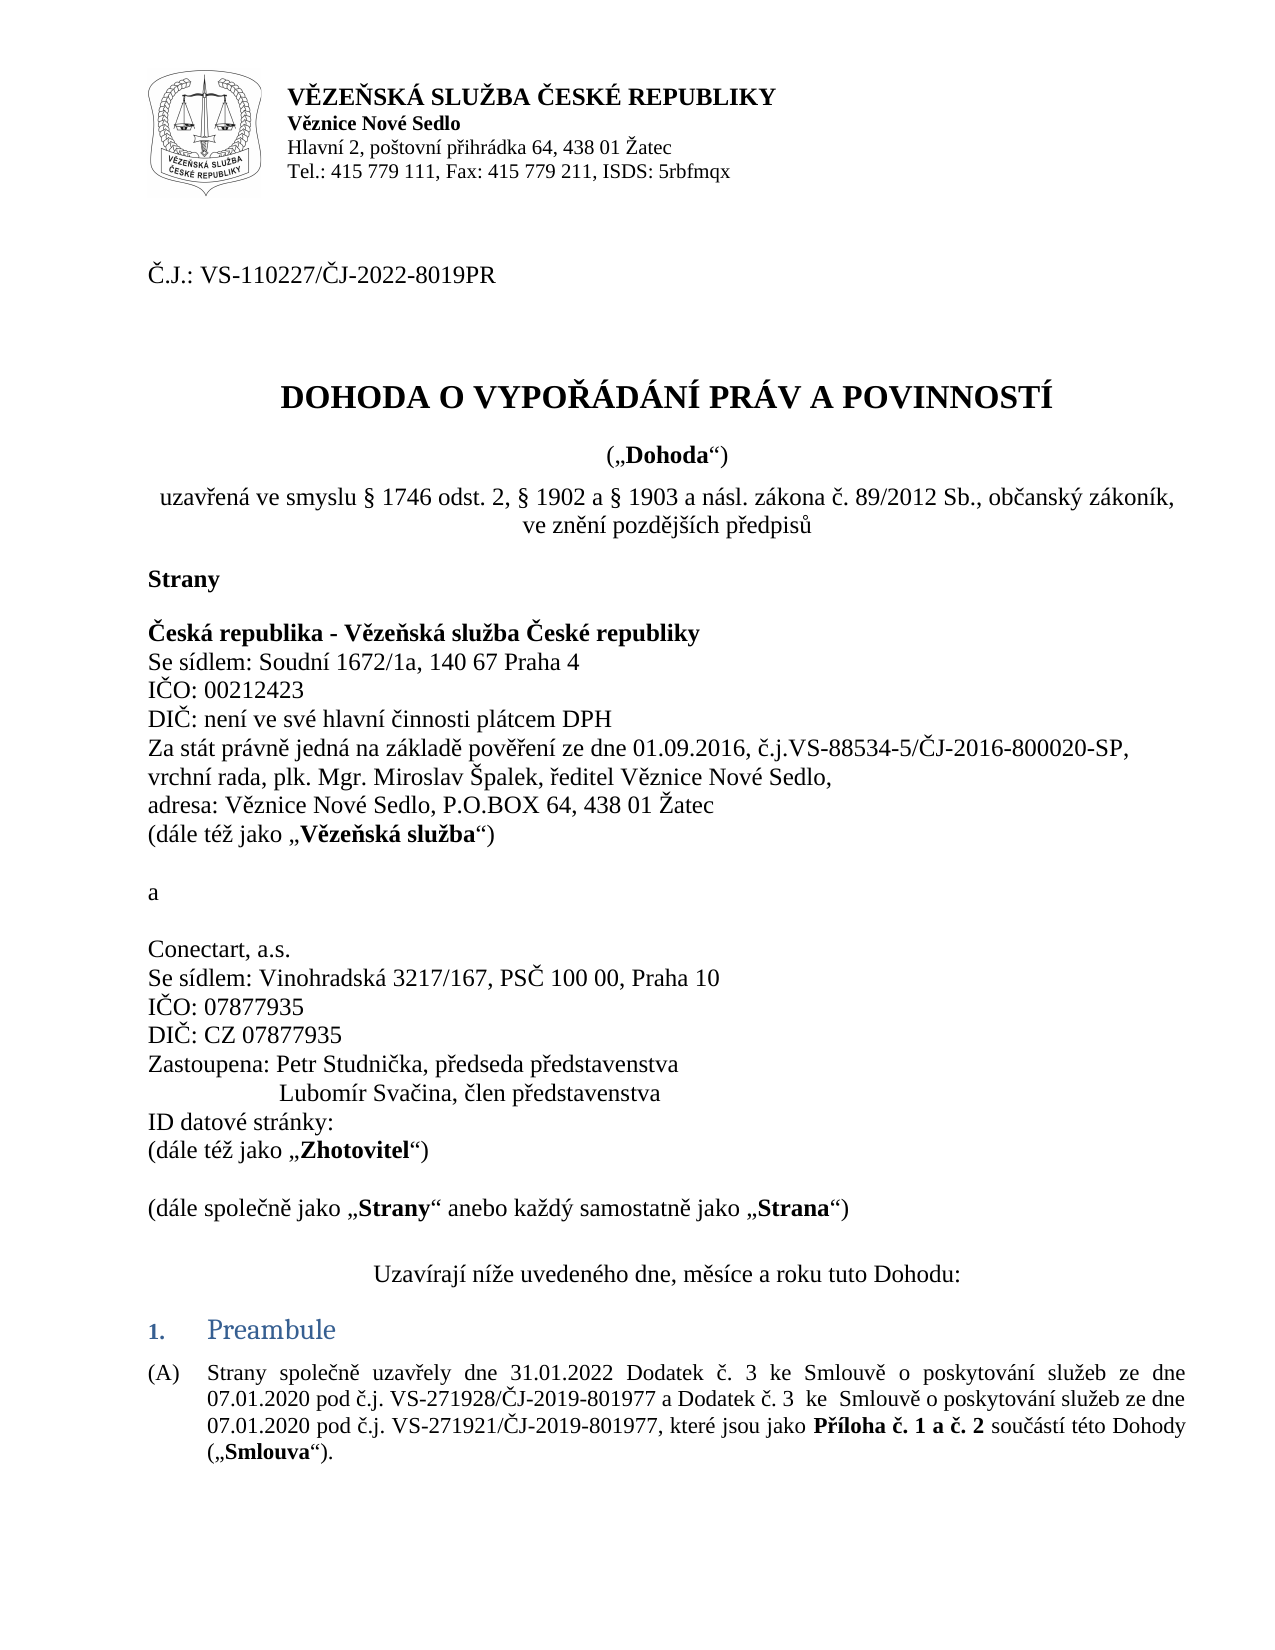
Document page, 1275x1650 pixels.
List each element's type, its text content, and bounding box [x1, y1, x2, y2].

text Č.j.: VS-110227/ČJ-2022-8019PR [148, 260, 1186, 289]
text DIČ: není ve své hlavní činnosti plátcem DPH [148, 704, 1186, 733]
text adresa: Věznice Nové Sedlo, P.O.BOX 64, 438 01 Žatec [148, 791, 1186, 819]
text a [148, 877, 1186, 906]
text Strany společně uzavřely dne 31.01.2022 Dodatek č. 3 ke Smlouvě o poskytování služeb ze dne 07.01.2020 pod č.j. VS-271928/ČJ-2019-801977 a Dodatek č. 3 ke Smlouvě o poskytování služeb ze dne 07.01.2020 pod č.j. VS-271921/ČJ-2019-801977, které jsou jako Příloha č. 1 a č. 2 součástí této Dohody („Smlouva“). [148, 1359, 1186, 1464]
text Strany [148, 564, 1186, 593]
text Za stát právně jedná na základě pověření ze dne 01.09.2016, č.j.VS-88534-5/ČJ-2016-800020-SP, [148, 733, 1186, 762]
text uzavřená ve smyslu § 1746 odst. 2, § 1902 a § 1903 a násl. zákona č. 89/2012 Sb., občanský zákoník, ve znění pozdějších předpisů [148, 482, 1186, 539]
text (dále též jako „Zhotovitel“) [148, 1136, 1186, 1164]
subtitle Preambule [148, 1313, 1186, 1347]
text Dohoda o vypořádání práv a povinností [148, 377, 1186, 416]
text Conectart, a.s. [148, 934, 1186, 963]
text IČO: 00212423 [148, 676, 1186, 704]
text DIČ: CZ 07877935 [148, 1021, 1186, 1049]
text („Dohoda“) [148, 441, 1186, 469]
text IČO: 07877935 [148, 992, 1186, 1021]
text (dále společně jako „Strany“ anebo každý samostatně jako „Strana“) [148, 1193, 1186, 1222]
picture [147, 68, 262, 198]
text Zastoupena: Petr Studnička, předseda představenstva [148, 1049, 1186, 1078]
text ID datové stránky: [148, 1107, 1186, 1136]
text Se sídlem: Vinohradská 3217/167, PSČ 100 00, Praha 10 [148, 963, 1186, 992]
text Uzavírají níže uvedeného dne, měsíce a roku tuto Dohodu: [148, 1259, 1186, 1288]
text Česká republika - Vězeňská služba České republiky [148, 618, 1186, 647]
text vrchní rada, plk. Mgr. Miroslav Špalek, ředitel Věznice Nové Sedlo, [148, 762, 1186, 791]
text Lubomír Svačina, člen představenstva [148, 1078, 1186, 1107]
text (dále též jako „Vězeňská služba“) [148, 819, 1186, 848]
text Se sídlem: Soudní 1672/1a, 140 67 Praha 4 [148, 647, 1186, 676]
